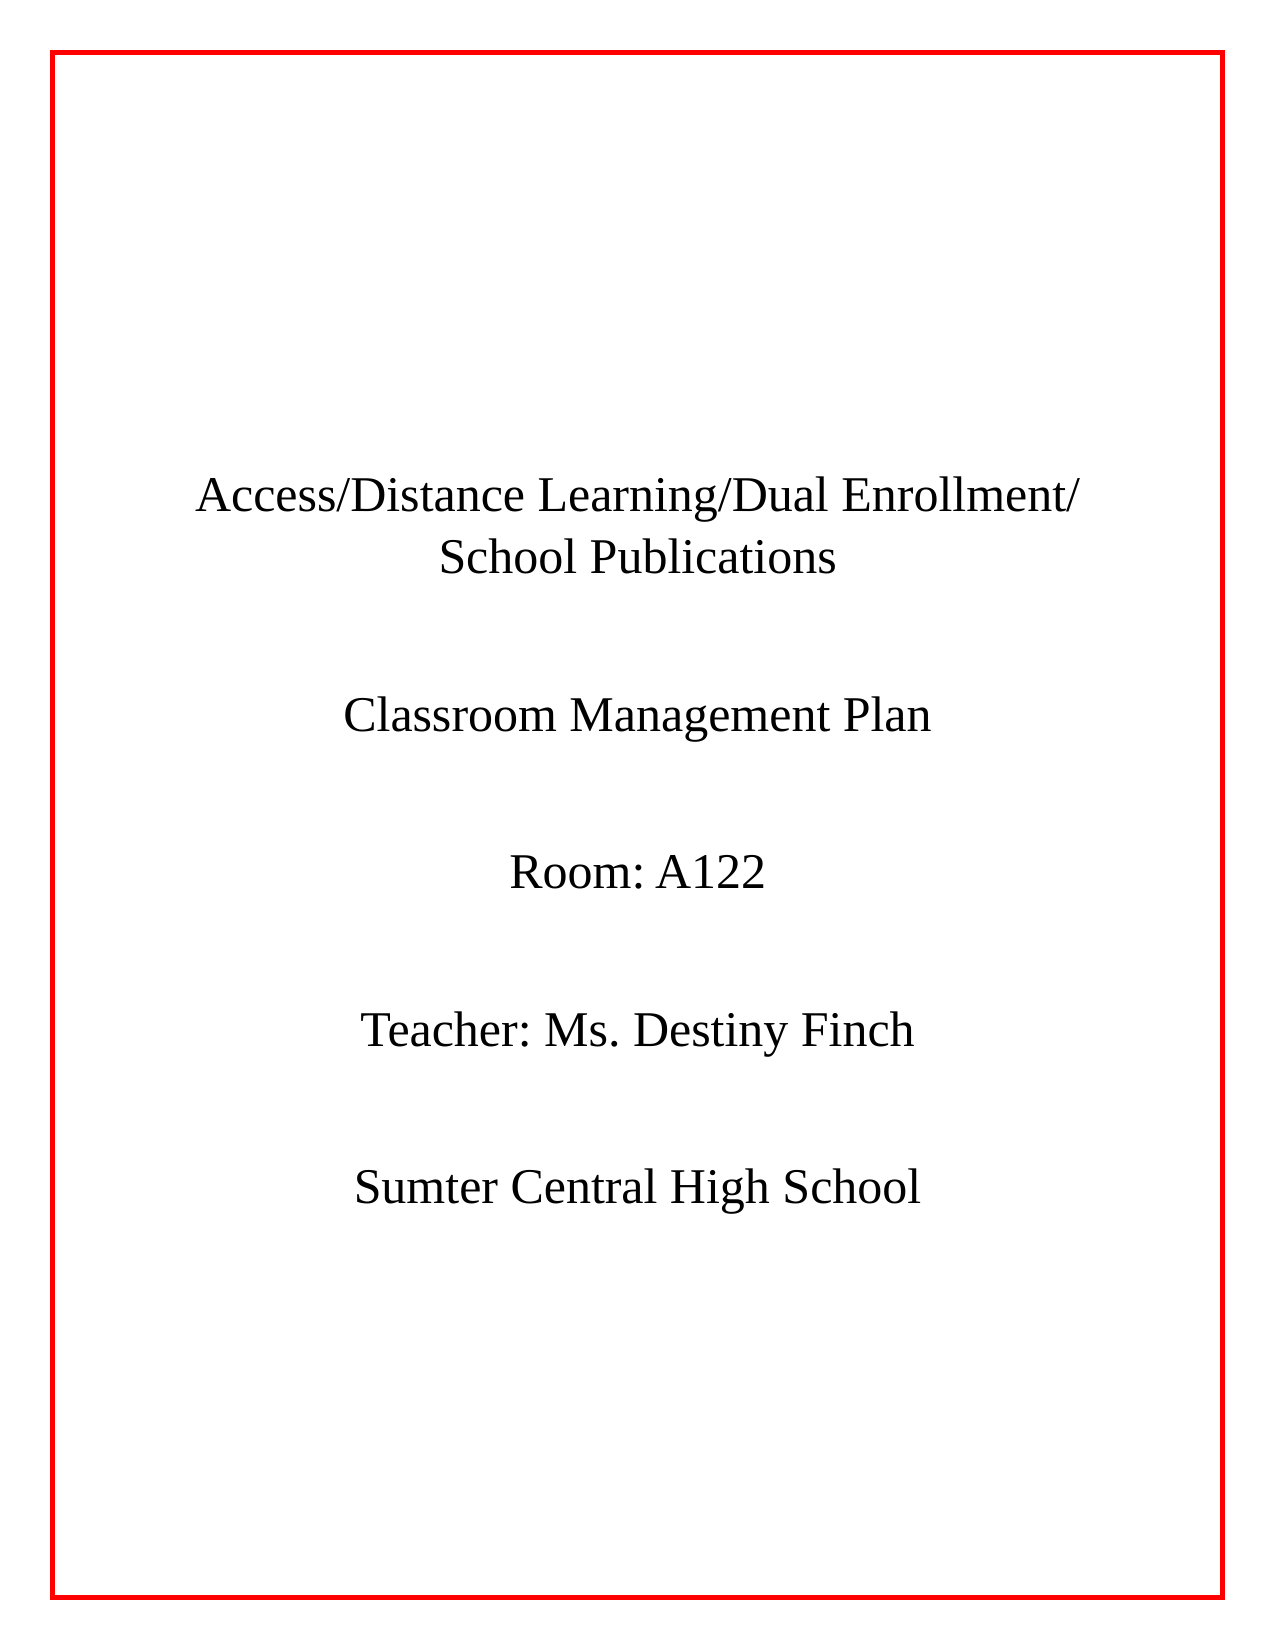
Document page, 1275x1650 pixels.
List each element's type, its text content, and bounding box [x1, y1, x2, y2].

text Classroom Management Plan [150, 684, 1125, 742]
text Teacher: Ms. Destiny Finch [150, 999, 1125, 1057]
text Room: A122 [150, 842, 1125, 899]
text Sumter Central High School [150, 1157, 1125, 1214]
text Access/Distance Learning/Dual Enrollment/ School Publications [150, 465, 1125, 584]
